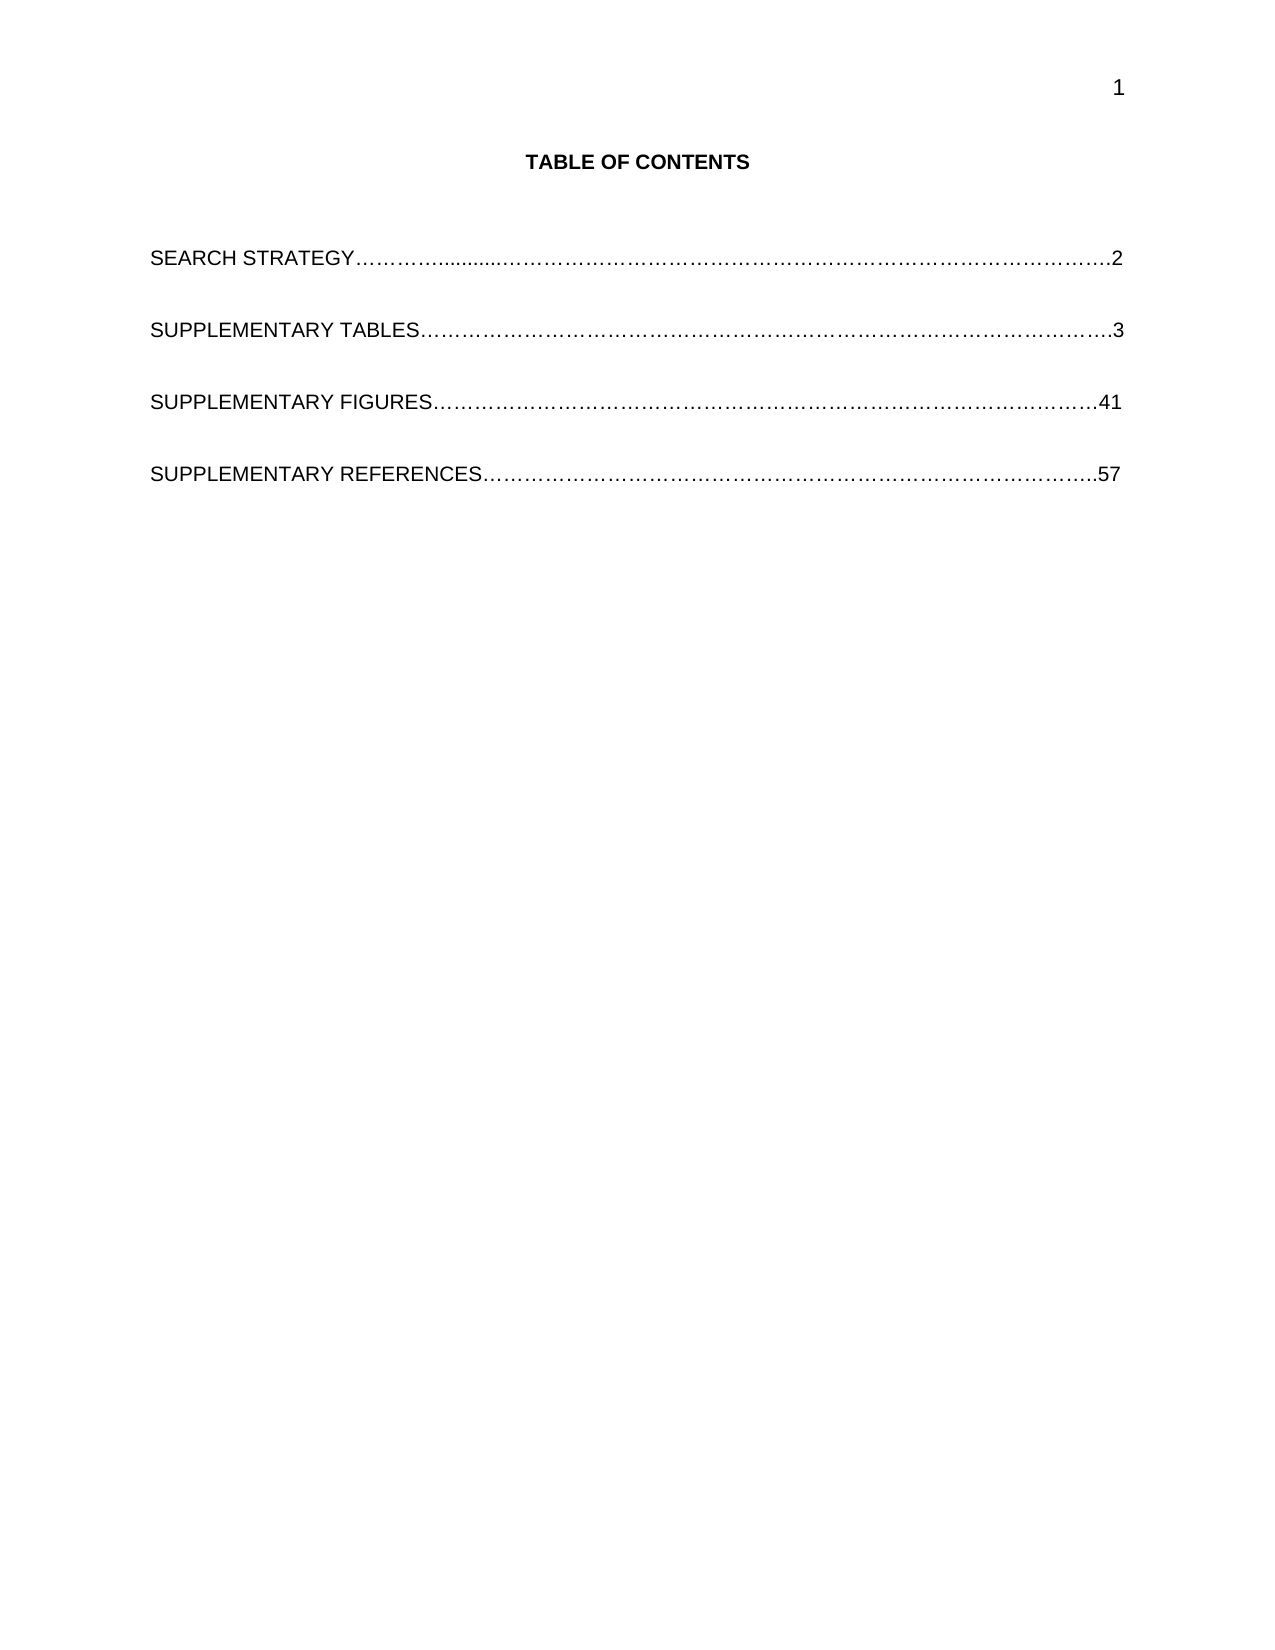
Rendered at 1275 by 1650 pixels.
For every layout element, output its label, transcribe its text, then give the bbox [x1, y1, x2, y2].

text SUPPLEMENTARY REFERENCES……………………………………………………………………………..57 [150, 461, 1125, 485]
text SEARCH STRATEGY…………...........…………………………………………………………………………….2 [150, 246, 1125, 270]
text TABLE OF CONTENTS [150, 150, 1125, 174]
text SUPPLEMENTARY TABLES……………………………………………………………………………………….3 [150, 318, 1125, 342]
text SUPPLEMENTARY FIGURES……………………………………………………………………………………41 [150, 389, 1125, 413]
